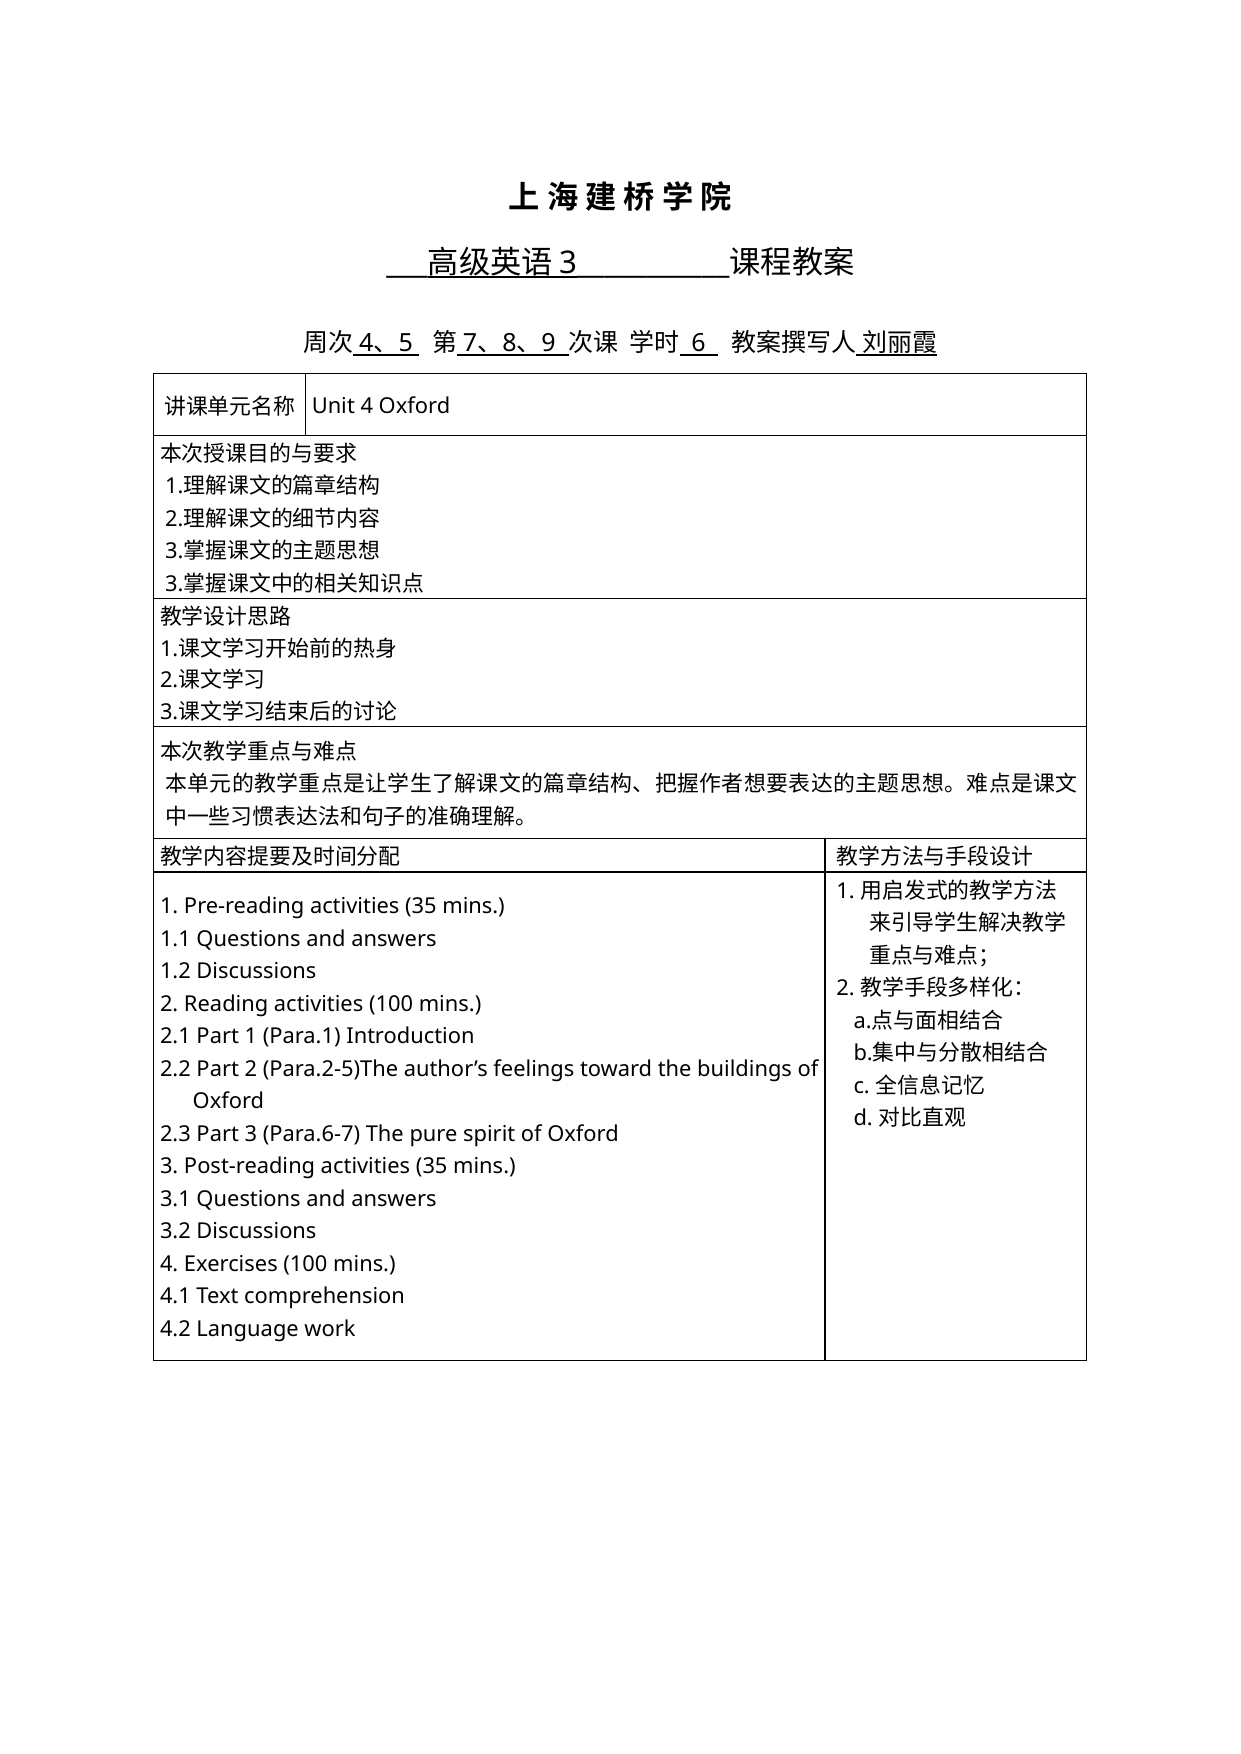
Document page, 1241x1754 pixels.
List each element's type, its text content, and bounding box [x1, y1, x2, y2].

table_cell 1. 用启发式的教学方法来引导学生解决教学重点与难点； 2. 教学手段多样化： a.点与面相结合 b.集中与分散相结合 c. 全信息记忆 d. 对比直观 [826, 873, 1086, 1360]
text 上 海 建 桥 学 院 [187, 162, 1053, 227]
table_cell 教学方法与手段设计 [826, 839, 1086, 871]
table_cell 1. Pre-reading activities (35 mins.) 1.1 Questions and answers 1.2 Discussions 2. Reading activities (100 mins.) 2.1 Part 1 (Para.1) Introduction 2.2 Part 2 (Para.2-5)The author’s feelings toward the buildings of Oxford 2.3 Part 3 (Para.6-7) The pure spirit of Oxford 3. Post-reading activities (35 mins.) 3.1 Questions and answers 3.2 Discussions 4. Exercises (100 mins.) 4.1 Text comprehension 4.2 Language work [154, 873, 824, 1360]
text 周次 4、5 第 7、8、9 次课 学时 6 教案撰写人 刘丽霞 [187, 308, 1053, 373]
table_cell 教学设计思路 1.课文学习开始前的热身 2.课文学习 3.课文学习结束后的讨论 [154, 599, 1086, 726]
table_cell 本次授课目的与要求 1.理解课文的篇章结构 2.理解课文的细节内容 3.掌握课文的主题思想 3.掌握课文中的相关知识点 [154, 436, 1086, 598]
table_header Unit 4 Oxford [306, 374, 1086, 435]
table_cell 本次教学重点与难点 本单元的教学重点是让学生了解课文的篇章结构、把握作者想要表达的主题思想。难点是课文中一些习惯表达法和句子的准确理解。 [154, 727, 1086, 838]
table_header 讲课单元名称 [154, 374, 305, 435]
table_cell 教学内容提要及时间分配 [154, 839, 824, 871]
text ___高级英语3___________课程教案 [187, 227, 1053, 292]
